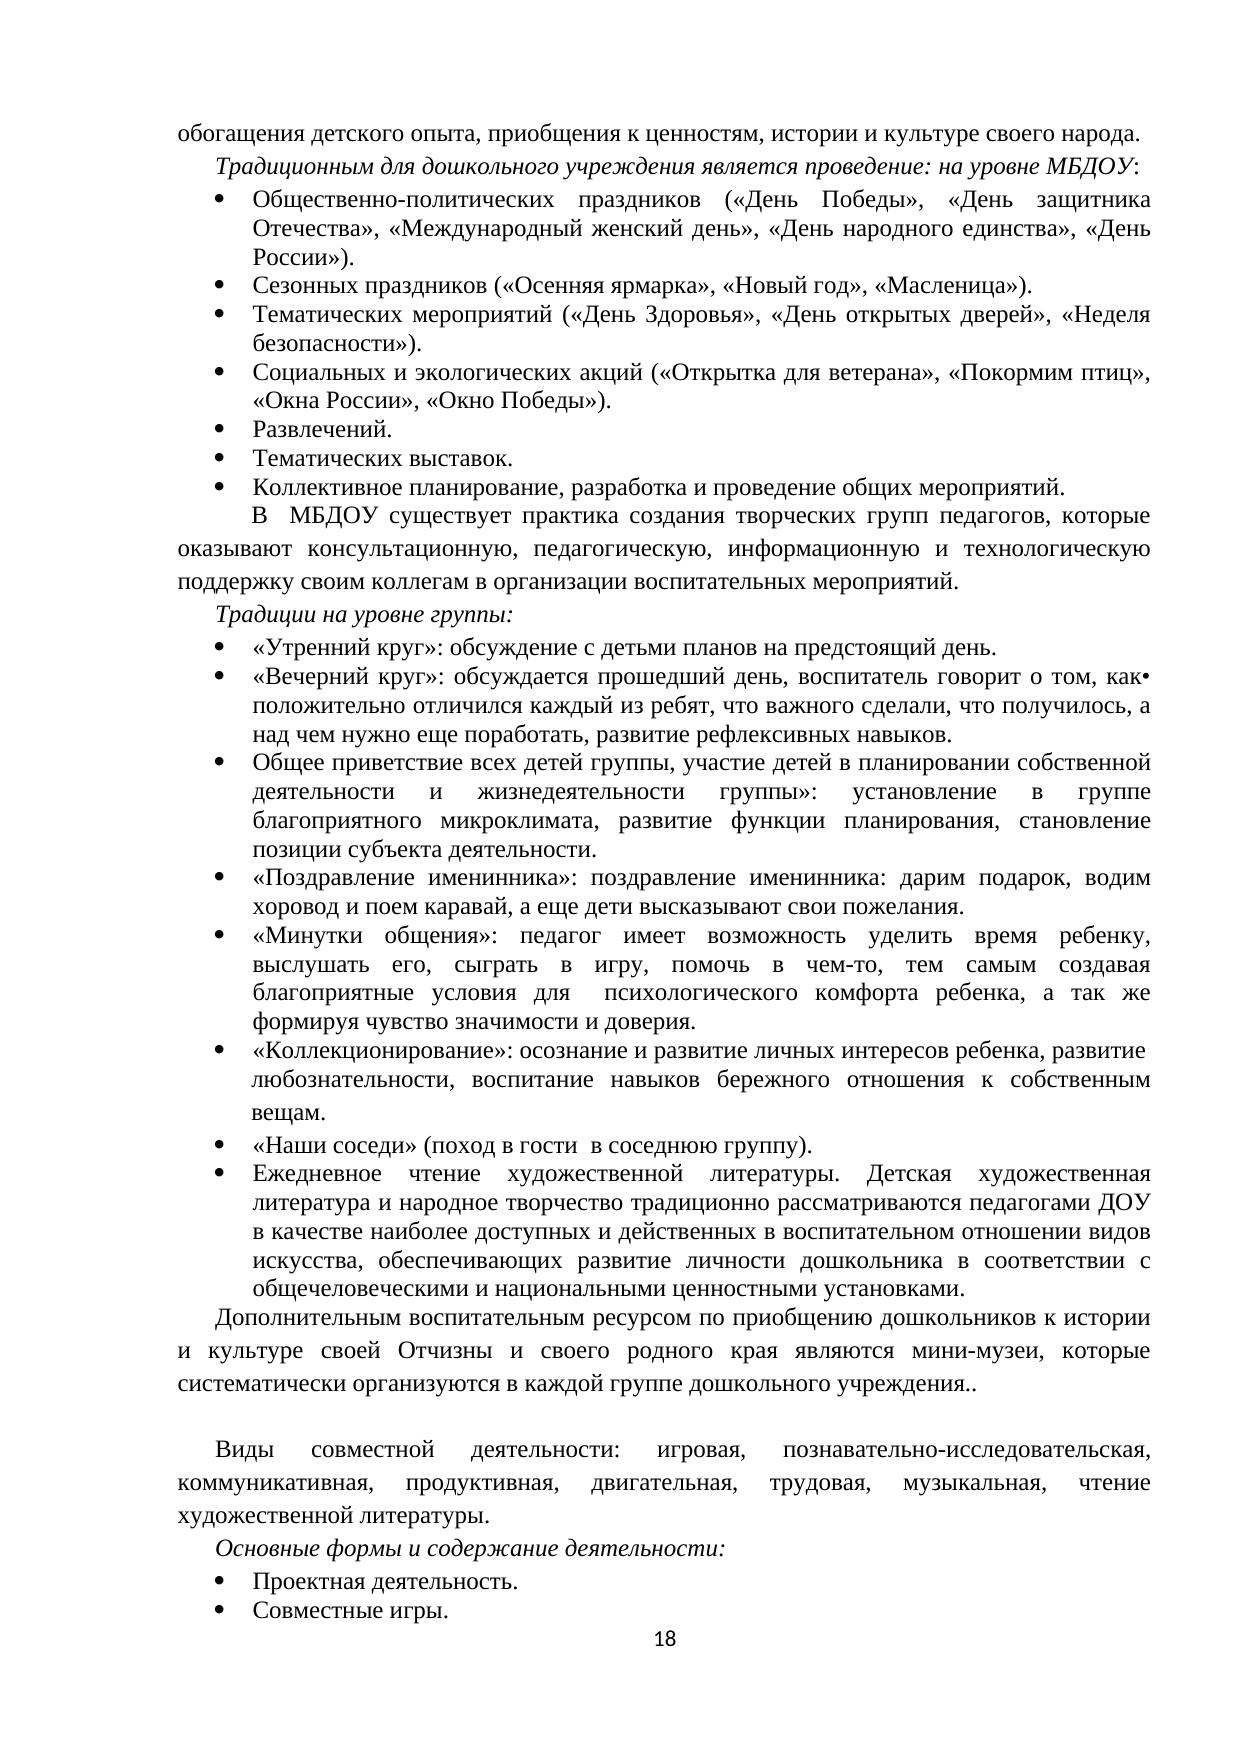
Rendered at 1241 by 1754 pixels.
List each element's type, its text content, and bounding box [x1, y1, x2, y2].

text Виды совместной деятельности: игровая, познавательно-исследовательская, коммуникативная, продуктивная, двигательная, трудовая, музыкальная, чтение художественной литературы. [177, 1434, 1152, 1529]
list Совместные игры. [215, 1595, 1152, 1624]
list «Наши соседи» (поход в гости в соседнюю группу). [215, 1130, 1152, 1158]
list «Поздравление именинника»: поздравление именинника: дарим подарок, водим хоровод и поем каравай, а еще дети высказывают свои пожелания. [215, 862, 1152, 920]
list Тематических мероприятий («День Здоровья», «День открытых дверей», «Неделя безопасности»). [215, 299, 1152, 357]
list Общественно-политических праздников («День Победы», «День защитника Отечества», «Международный женский день», «День народного единства», «День России»). [215, 184, 1152, 270]
list «Вечерний круг»: обсуждается прошедший день, воспитатель говорит о том, как• положительно отличился каждый из ребят, что важного сделали, что получилось, а над чем нужно еще поработать, развитие рефлексивных навыков. [215, 661, 1152, 747]
text В МБДОУ существует практика создания творческих групп педагогов, которые оказывают консультационную, педагогическую, информационную и технологическую поддержку своим коллегам в организации воспитательных мероприятий. [177, 500, 1152, 595]
list «Коллекционирование»: осознание и развитие личных интересов ребенка, развитие [215, 1035, 1152, 1064]
text Основные формы и содержание деятельности: [177, 1533, 1152, 1562]
list Тематических выставок. [215, 443, 1152, 472]
list Социальных и экологических акций («Открытка для ветерана», «Покормим птиц», «Окна России», «Окно Победы»). [215, 357, 1152, 414]
list Сезонных праздников («Осенняя ярмарка», «Новый год», «Масленица»). [215, 270, 1152, 299]
list «Минутки общения»: педагог имеет возможность уделить время ребенку, выслушать его, сыграть в игру, помочь в чем-то, тем самым создавая благоприятные условия для психологического комфорта ребенка, а так же формируя чувство значимости и доверия. [215, 920, 1152, 1035]
list Развлечений. [215, 414, 1152, 443]
text любознательности, воспитание навыков бережного отношения к собственным вещам. [251, 1064, 1152, 1126]
list Общее приветствие всех детей группы, участие детей в планировании собственной деятельности и жизнедеятельности группы»: установление в группе благоприятного микроклимата, развитие функции планирования, становление позиции субъекта деятельности. [215, 747, 1152, 862]
list Проектная деятельность. [215, 1566, 1152, 1595]
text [177, 118, 1152, 147]
list Коллективное планирование, разработка и проведение общих мероприятий. [215, 472, 1152, 500]
text Традиционным для дошкольного учреждения является проведение: на уровне МБДОУ: [177, 151, 1152, 180]
list «Утренний круг»: обсуждение с детьми планов на предстоящий день. [215, 632, 1152, 661]
text Традиции на уровне группы: [177, 599, 1152, 628]
list Ежедневное чтение художественной литературы. Детская художественная литература и народное творчество традиционно рассматриваются педагогами ДОУ в качестве наиболее доступных и действенных в воспитательном отношении видов искусства, обеспечивающих развитие личности дошкольника в соответствии с общечеловеческими и национальными ценностными установками. [215, 1158, 1152, 1302]
text Дополнительным воспитательным ресурсом по приобщению дошкольников к истории и культуре своей Отчизны и своего родного края являются мини-музеи, которые систематически организуются в каждой группе дошкольного учреждения.. [177, 1302, 1152, 1397]
